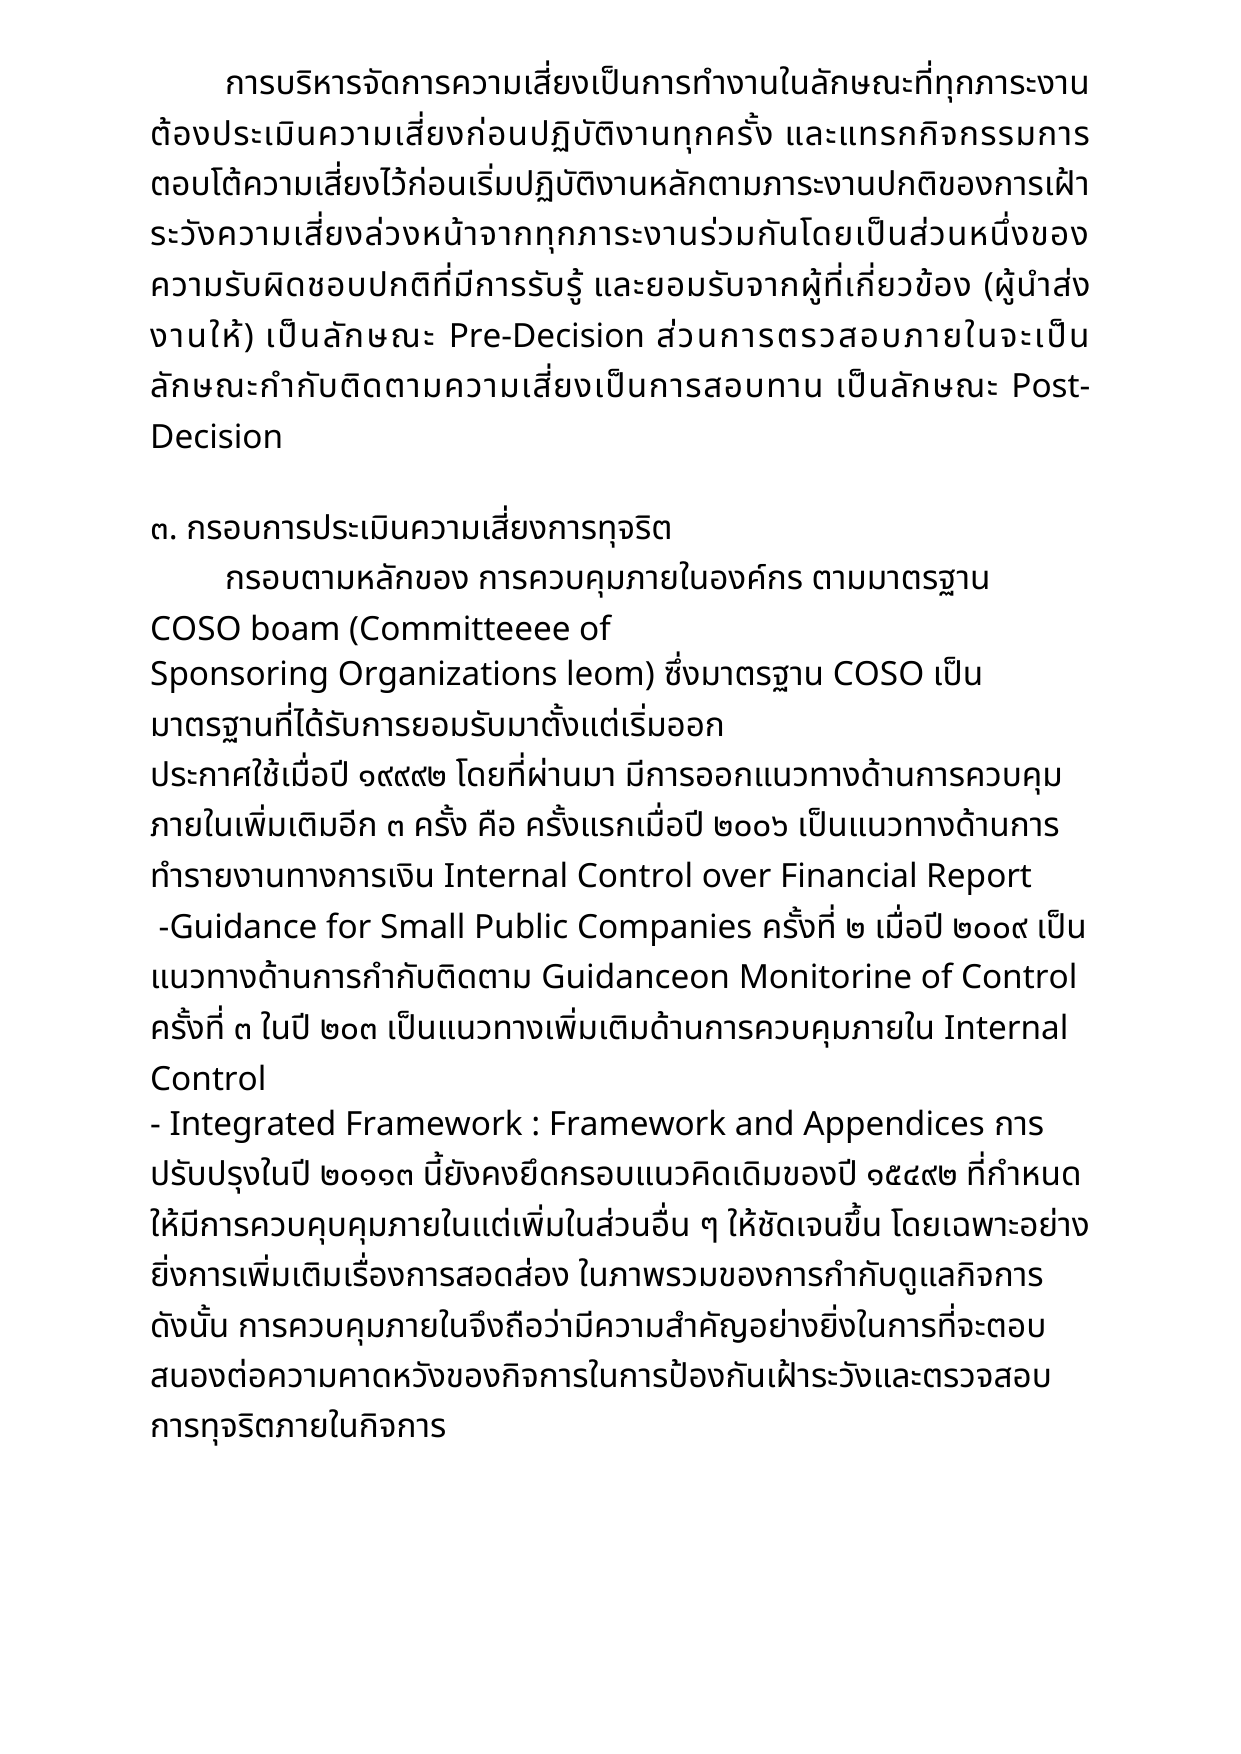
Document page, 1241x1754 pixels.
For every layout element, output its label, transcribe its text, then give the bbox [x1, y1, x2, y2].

text การบริหารจัดการความเสี่ยงเป็นการทำงานในลักษณะที่ทุกภาระงานต้องประเมินความเสี่ยงก่อนปฏิบัติงานทุกครั้ง และแทรกกิจกรรมการตอบโต้ความเสี่ยงไว้ก่อนเริ่มปฏิบัติงานหลักตามภาระงานปกติของการเฝ้าระวังความเสี่ยงล่วงหน้าจากทุกภาระงานร่วมกันโดยเป็นส่วนหนึ่งของความรับผิดชอบปกติที่มีการรับรู้ และยอมรับจากผู้ที่เกี่ยวข้อง (ผู้นำส่งงานให้) เป็นลักษณะ Pre-Decision ส่วนการตรวสอบภายในจะเป็นลักษณะกำกับติดตามความเสี่ยงเป็นการสอบทาน เป็นลักษณะ Post-Decision [150, 59, 1090, 458]
text -Guidance for Small Public Companies ครั้งที่ ๒ เมื่อปี ๒๐๐๙ เป็นแนวทางด้านการกำกับติดตาม Guidanceon Monitorine of Control ครั้งที่ ๓ ในปี ๒๐๓ เป็นแนวทางเพิ่มเติมด้านการควบคุมภายใน Internal Control [150, 902, 1090, 1100]
text Sponsoring Organizations leom) ซึ่งมาตรฐาน COSO เป็นมาตรฐานที่ได้รับการยอมรับมาตั้งแต่เริ่มออก [150, 650, 1090, 751]
text - Integrated Framework : Framework and Appendices การปรับปรุงในปี ๒๐๑๑๓ นี้ยังคงยึดกรอบแนวคิดเดิมของปี ๑๕๔๙๒ ที่กำหนดให้มีการควบคุบคุมภายในแต่เพิ่มในส่วนอื่น ๆ ให้ชัดเจนขึ้น โดยเฉพาะอย่างยิ่งการเพิ่มเติมเรื่องการสอดส่อง ในภาพรวมของการกำกับดูแลกิจการ ดังนั้น การควบคุมภายในจึงถือว่ามีความสำคัญอย่างยิ่งในการที่จะตอบสนองต่อความคาดหวังของกิจการในการป้องกันเฝ้าระวังและตรวจสอบการทุจริตภายในกิจการ [150, 1100, 1090, 1453]
text ประกาศใช้เมื่อปี ๑๙๙๙๒ โดยที่ผ่านมา มีการออกแนวทางด้านการควบคุมภายในเพิ่มเติมอีก ๓ ครั้ง คือ ครั้งแรกเมื่อปี ๒๐๐๖ เป็นแนวทางด้านการทำรายงานทางการเงิน Internal Control over Financial Report [150, 751, 1090, 902]
text ๓. กรอบการประเมินความเสี่ยงการทุจริต [150, 503, 1090, 554]
text กรอบตามหลักของ การควบคุมภายในองค์กร ตามมาตรฐาน COSO boam (Committeeee of [150, 554, 1090, 650]
